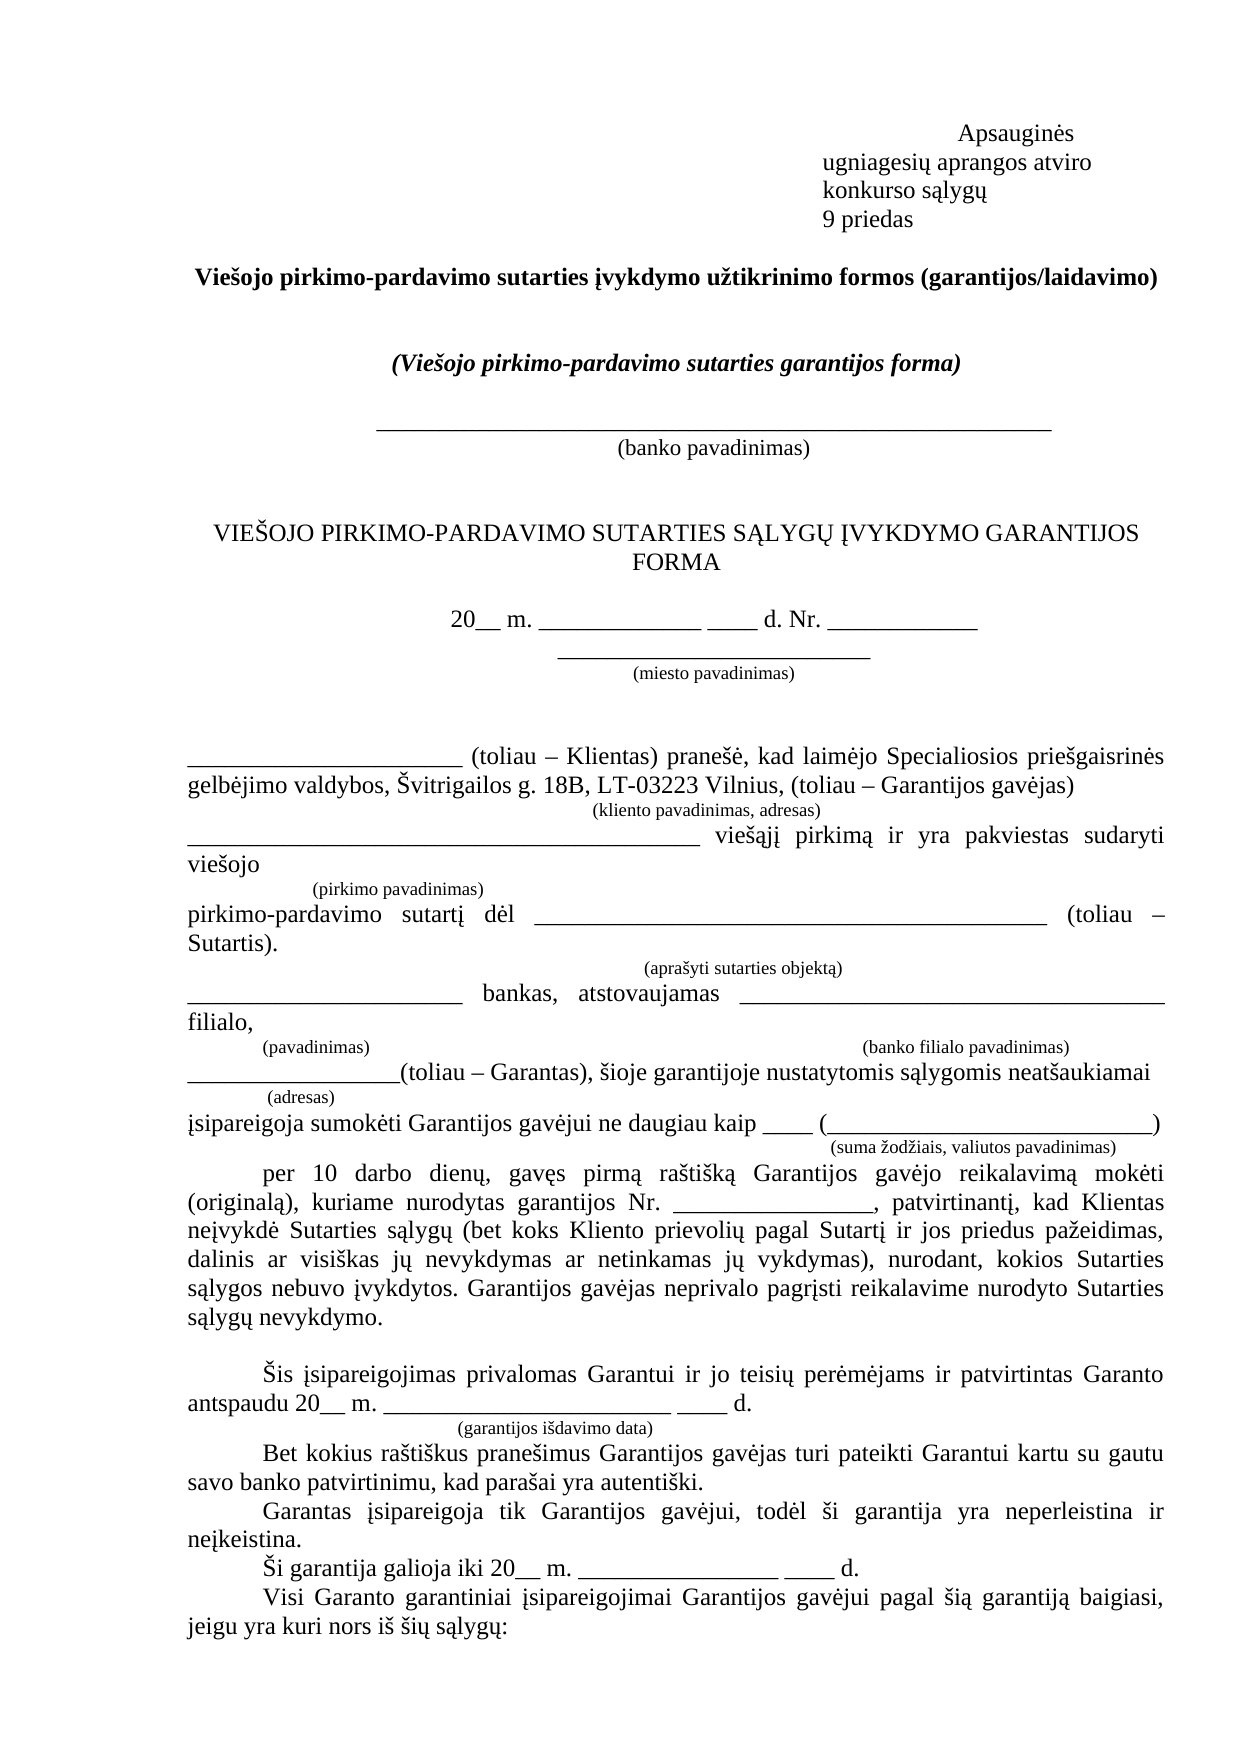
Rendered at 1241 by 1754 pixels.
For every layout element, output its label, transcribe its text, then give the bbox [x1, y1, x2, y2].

text Bet kokius raštiškus pranešimus Garantijos gavėjas turi pateikti Garantui kartu su gautu savo banko patvirtinimu, kad parašai yra autentiški. [187, 1438, 1165, 1496]
text per 10 darbo dienų, gavęs pirmą raštišką Garantijos gavėjo reikalavimą mokėti (originalą), kuriame nurodytas garantijos Nr. ________________, patvirtinantį, kad Klientas neįvykdė Sutarties sąlygų (bet koks Kliento prievolių pagal Sutartį ir jos priedus pažeidimas, dalinis ar visiškas jų nevykdymas ar netinkamas jų vykdymas), nurodant, kokios Sutarties sąlygos nebuvo įvykdytos. Garantijos gavėjas neprivalo pagrįsti reikalavime nurodyto Sutarties sąlygų nevykdymo. [187, 1158, 1165, 1330]
text VIEŠOJO PIRKIMO-PARDAVIMO SUTARTIES SĄLYGŲ ĮVYKDYMO GARANTIJOS FORMA [187, 518, 1165, 576]
text (banko pavadinimas) [187, 434, 1165, 461]
text Ši garantija galioja iki 20__ m. ________________ ____ d. [187, 1553, 1165, 1582]
text (suma žodžiais, valiutos pavadinimas) [187, 1136, 1165, 1158]
text 20__ m. _____________ ____ d. Nr. ____________ [187, 604, 1165, 633]
text _________________________________________ viešąjį pirkimą ir yra pakviestas sudaryti viešojo [187, 820, 1165, 878]
text (kliento pavadinimas, adresas) [187, 798, 1165, 820]
text _________________(toliau – Garantas), šioje garantijoje nustatytomis sąlygomis neatšaukiamai [187, 1057, 1165, 1086]
text (pavadinimas) (banko filialo pavadinimas) [187, 1036, 1165, 1057]
text (Viešojo pirkimo-pardavimo sutarties garantijos forma) [187, 348, 1165, 377]
text (pirkimo pavadinimas) [187, 878, 1165, 899]
text Šis įsipareigojimas privalomas Garantui ir jo teisių perėmėjams ir patvirtintas Garanto antspaudu 20__ m. _______________________ ____ d. [187, 1359, 1165, 1417]
text (miesto pavadinimas) [187, 662, 1165, 683]
text (aprašyti sutarties objektą) [517, 957, 1165, 978]
text Viešojo pirkimo-pardavimo sutarties įvykdymo užtikrinimo formos (garantijos/laidavimo) [187, 262, 1165, 291]
text įsipareigoja sumokėti Garantijos gavėjui ne daugiau kaip ____ (__________________________) [187, 1108, 1165, 1136]
text ______________________________________________________ [187, 406, 1165, 434]
text Garantas įsipareigoja tik Garantijos gavėjui, todėl ši garantija yra neperleistina ir neįkeistina. [187, 1496, 1165, 1553]
text ______________________ (toliau – Klientas) pranešė, kad laimėjo Specialiosios priešgaisrinės gelbėjimo valdybos, Švitrigailos g. 18B, LT-03223 Vilnius, (toliau – Garantijos gavėjas) [187, 741, 1165, 798]
text Visi Garanto garantiniai įsipareigojimai Garantijos gavėjui pagal šią garantiją baigiasi, jeigu yra kuri nors iš šių sąlygų: [187, 1582, 1165, 1639]
text 9 priedas [822, 204, 1165, 233]
text pirkimo-pardavimo sutartį dėl _________________________________________ (toliau – Sutartis). [187, 899, 1165, 957]
text _________________________ [187, 633, 1165, 662]
text (garantijos išdavimo data) [322, 1417, 1165, 1438]
text Apsauginės ugniagesių aprangos atviro konkurso sąlygų [822, 118, 1165, 204]
text ______________________ bankas, atstovaujamas __________________________________ filialo, [187, 978, 1165, 1036]
text (adresas) [187, 1086, 1165, 1108]
